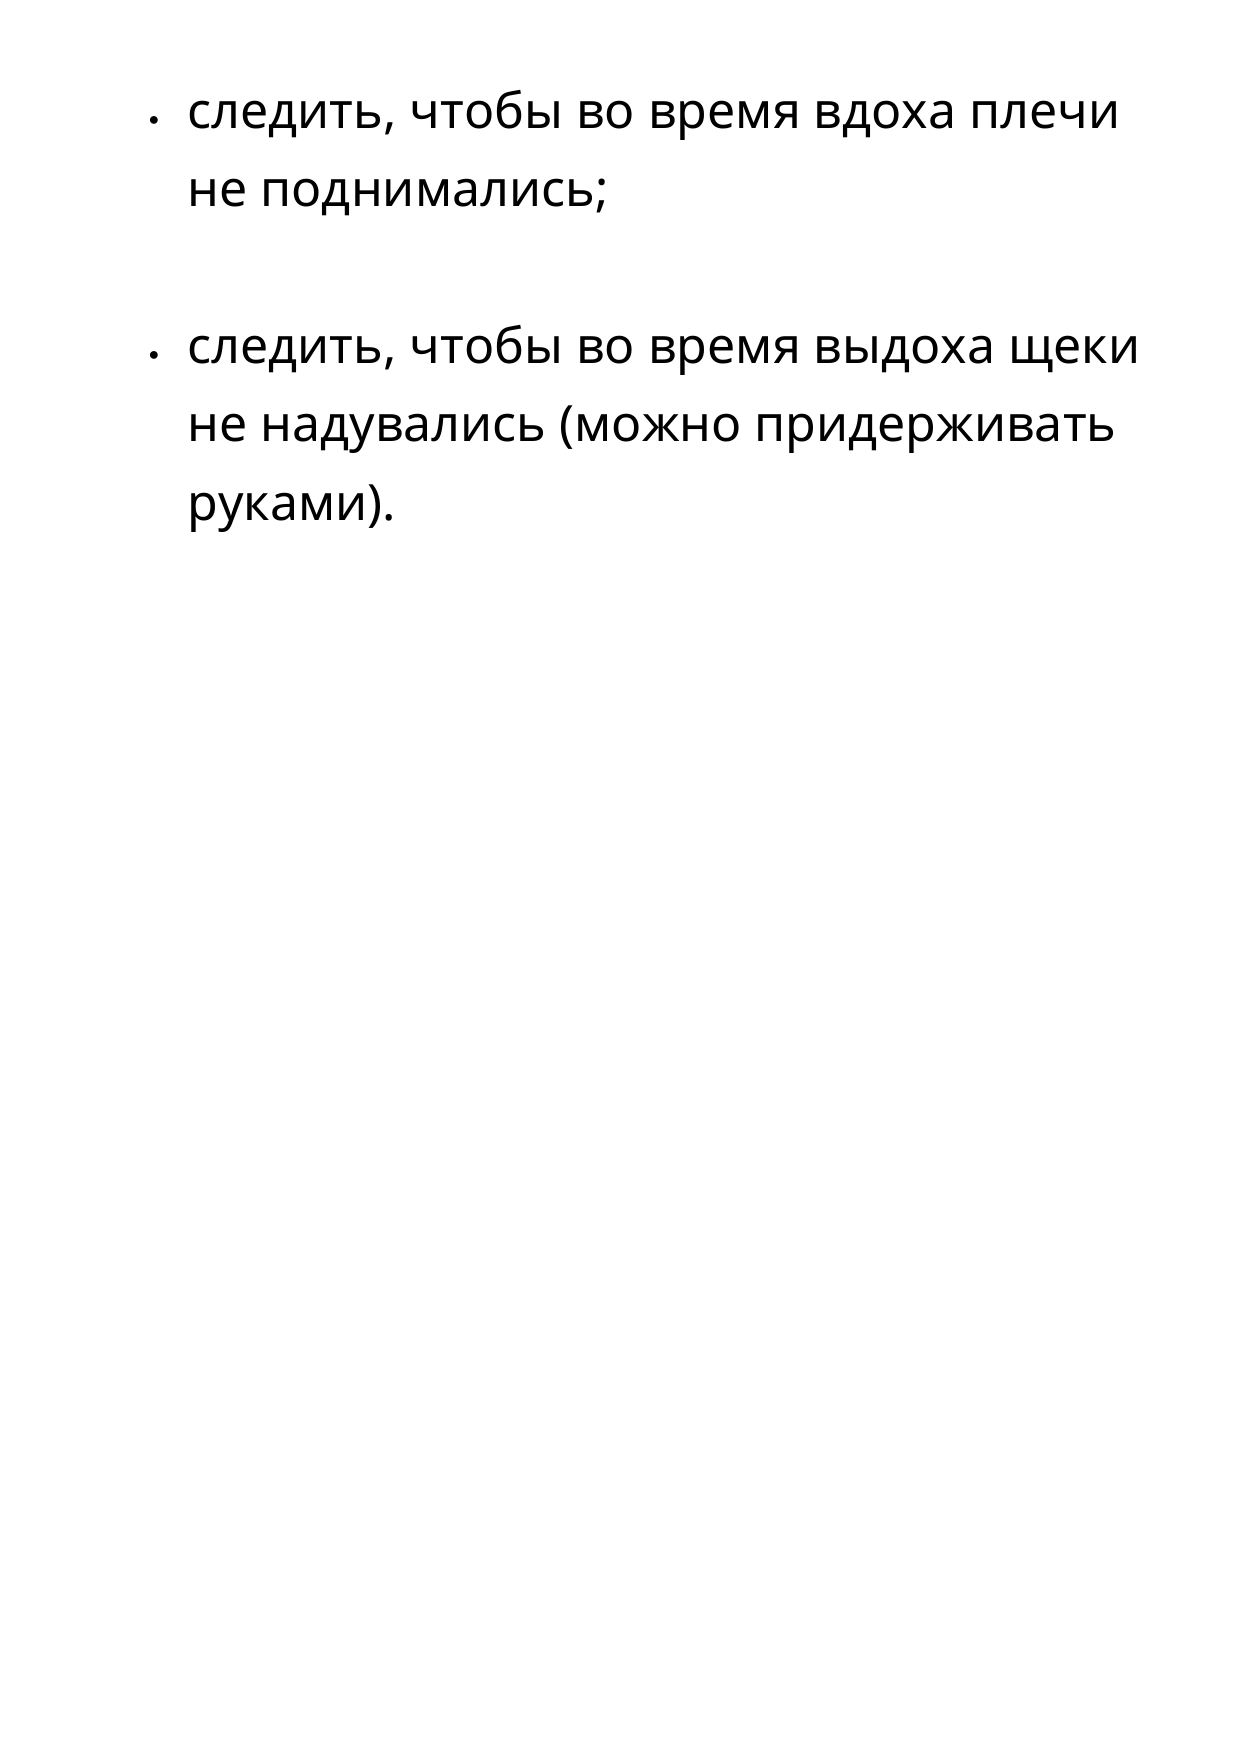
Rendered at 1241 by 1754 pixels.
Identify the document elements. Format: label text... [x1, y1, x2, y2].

list следить, чтобы во время выдоха щеки не надувались (можно придерживать руками). [150, 310, 1165, 535]
list следить, чтобы во время вдоха плечи не поднимались; [150, 75, 1165, 221]
